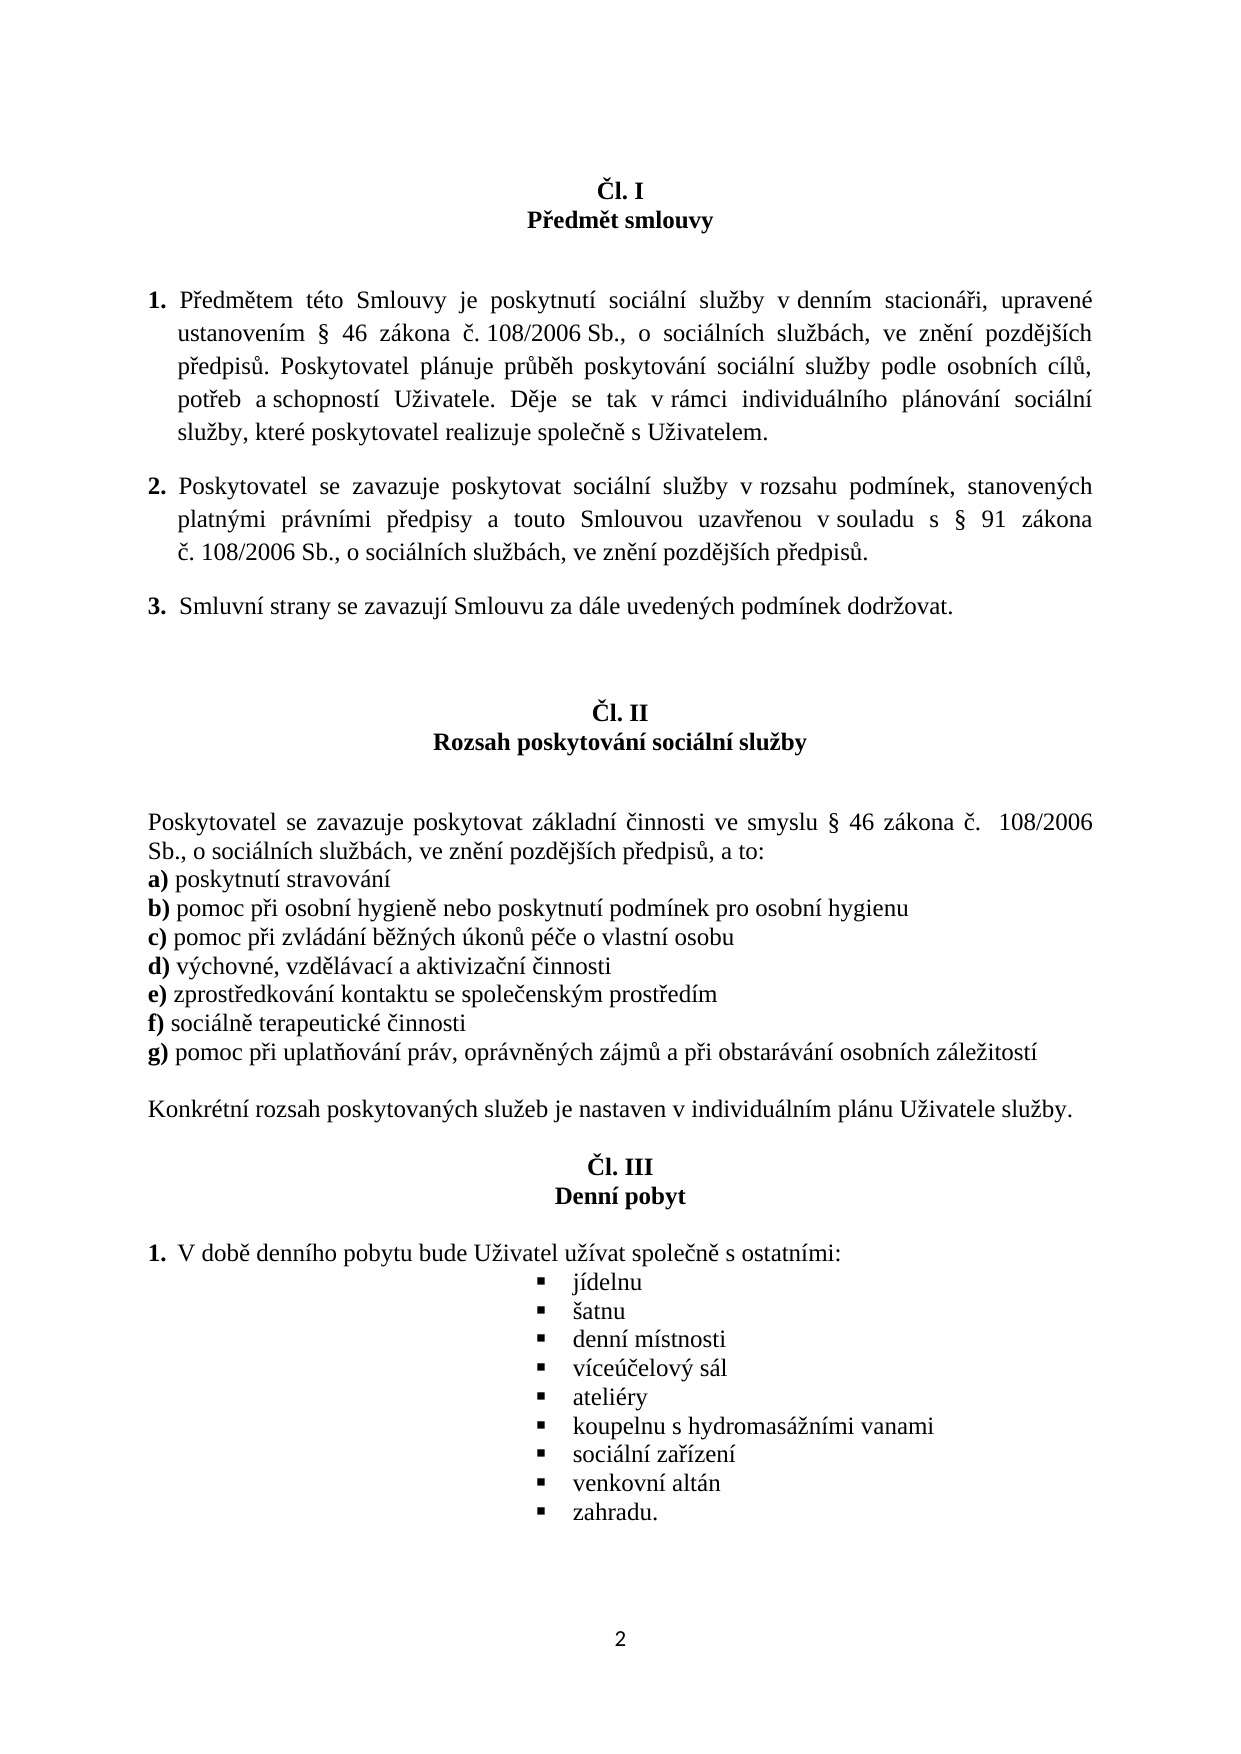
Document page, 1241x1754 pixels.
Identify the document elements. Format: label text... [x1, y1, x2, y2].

list Čl. III [148, 1152, 1093, 1181]
text Předmět smlouvy [148, 205, 1093, 234]
list víceúčelový sál [535, 1353, 1093, 1382]
text Poskytovatel se zavazuje poskytovat základní činnosti ve smyslu § 46 zákona č. 108/2006 Sb., o sociálních službách, ve znění pozdějších předpisů, a to: [148, 807, 1093, 864]
list ateliéry [535, 1382, 1093, 1411]
text Rozsah poskytování sociální služby [148, 727, 1093, 756]
list venkovní altán [535, 1468, 1093, 1497]
text Čl. I [148, 176, 1093, 205]
list d) výchovné, vzdělávací a aktivizační činnosti [148, 951, 1093, 979]
text Čl. II [148, 698, 1093, 727]
list koupelnu s hydromasážními vanami [535, 1411, 1093, 1439]
list šatnu [535, 1296, 1093, 1324]
text 1. Předmětem této Smlouvy je poskytnutí sociální služby v denním stacionáři, upravené ustanovením § 46 zákona č. 108/2006 Sb., o sociálních službách, ve znění pozdějších předpisů. Poskytovatel plánuje průběh poskytování sociální služby podle osobních cílů, potřeb a schopností Uživatele. Děje se tak v rámci individuálního plánování sociální služby, které poskytovatel realizuje společně s Uživatelem. [148, 285, 1093, 446]
text 3. Smluvní strany se zavazují Smlouvu za dále uvedených podmínek dodržovat. [148, 591, 1093, 619]
text g) pomoc při uplatňování práv, oprávněných zájmů a při obstarávání osobních záležitostí [148, 1037, 1093, 1066]
list Denní pobyt [148, 1181, 1093, 1209]
list sociální zařízení [535, 1439, 1093, 1468]
text Konkrétní rozsah poskytovaných služeb je nastaven v individuálním plánu Uživatele služby. [148, 1094, 1093, 1123]
list jídelnu [535, 1267, 1093, 1296]
list denní místnosti [535, 1324, 1093, 1353]
list a) poskytnutí stravování [148, 864, 1093, 893]
text 2. Poskytovatel se zavazuje poskytovat sociální služby v rozsahu podmínek, stanovených platnými právními předpisy a touto Smlouvou uzavřenou v souladu s § 91 zákona č. 108/2006 Sb., o sociálních službách, ve znění pozdějších předpisů. [148, 471, 1093, 566]
list zahradu. [535, 1497, 1093, 1526]
list e) zprostředkování kontaktu se společenským prostředím [148, 979, 1093, 1008]
list b) pomoc při osobní hygieně nebo poskytnutí podmínek pro osobní hygienu [148, 893, 1093, 922]
list 1. V době denního pobytu bude Uživatel užívat společně s ostatními: [148, 1238, 1093, 1267]
text f) sociálně terapeutické činnosti [148, 1008, 1093, 1037]
list c) pomoc při zvládání běžných úkonů péče o vlastní osobu [148, 922, 1093, 951]
